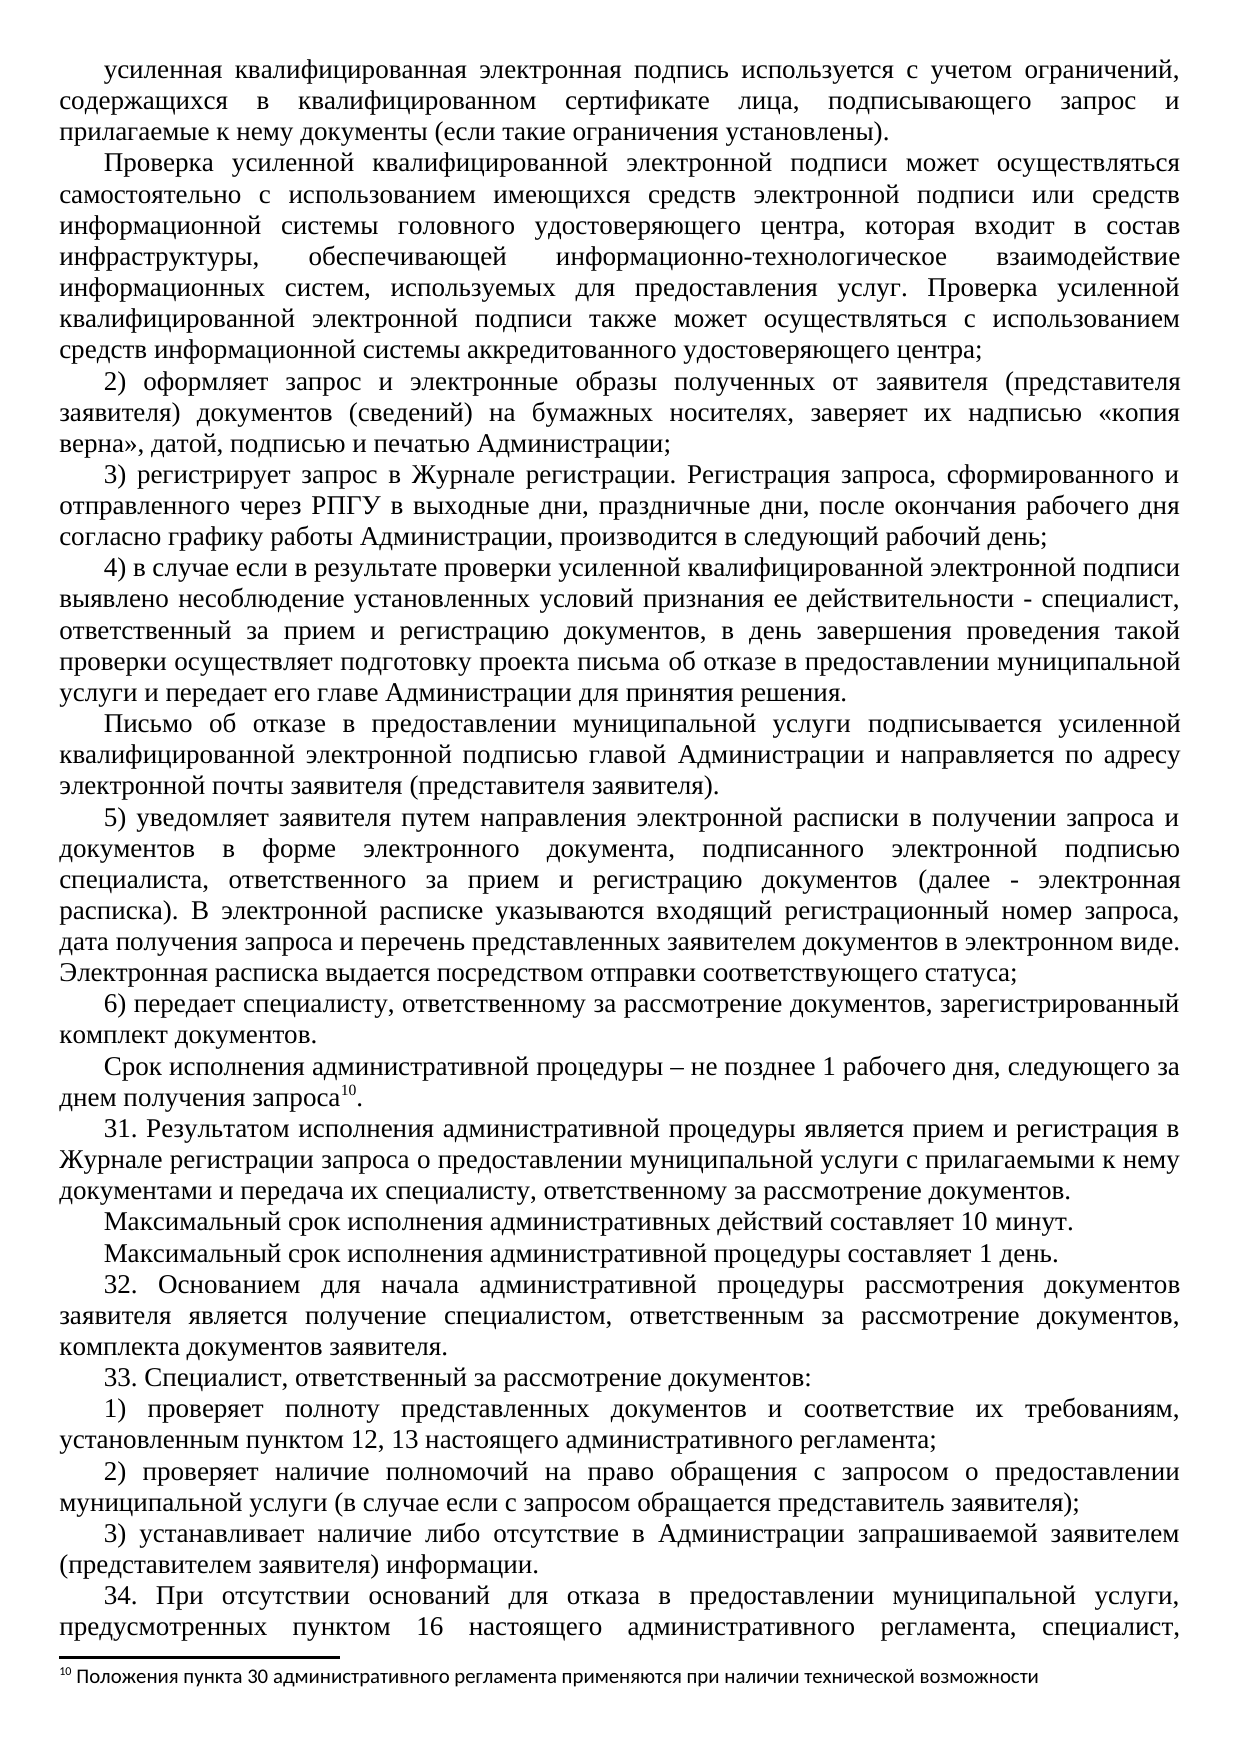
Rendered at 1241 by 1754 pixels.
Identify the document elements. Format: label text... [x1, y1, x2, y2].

text усиленная квалифицированная электронная подпись используется с учетом ограничений, содержащихся в квалифицированном сертификате лица, подписывающего запрос и прилагаемые к нему документы (если такие ограничения установлены). [59, 53, 1181, 147]
text Максимальный срок исполнения административных действий составляет 10 минут. [59, 1206, 1181, 1237]
text 2) проверяет наличие полномочий на право обращения с запросом о предоставлении муниципальной услуги (в случае если с запросом обращается представитель заявителя); [59, 1455, 1181, 1517]
text 2) оформляет запрос и электронные образы полученных от заявителя (представителя заявителя) документов (сведений) на бумажных носителях, заверяет их надписью «копия верна», датой, подписью и печатью Администрации; [59, 364, 1181, 458]
text Письмо об отказе в предоставлении муниципальной услуги подписывается усиленной квалифицированной электронной подписью главой Администрации и направляется по адресу электронной почты заявителя (представителя заявителя). [59, 707, 1181, 801]
text 4) в случае если в результате проверки усиленной квалифицированной электронной подписи выявлено несоблюдение установленных условий признания ее действительности - специалист, ответственный за прием и регистрацию документов, в день завершения проведения такой проверки осуществляет подготовку проекта письма об отказе в предоставлении муниципальной услуги и передает его главе Администрации для принятия решения. [59, 551, 1181, 707]
text 3) устанавливает наличие либо отсутствие в Администрации запрашиваемой заявителем (представителем заявителя) информации. [59, 1517, 1181, 1579]
text 5) уведомляет заявителя путем направления электронной расписки в получении запроса и документов в форме электронного документа, подписанного электронной подписью специалиста, ответственного за прием и регистрацию документов (далее - электронная расписка). В электронной расписке указываются входящий регистрационный номер запроса, дата получения запроса и перечень представленных заявителем документов в электронном виде. Электронная расписка выдается посредством отправки соответствующего статуса; [59, 801, 1181, 987]
text 31. Результатом исполнения административной процедуры является прием и регистрация в Журнале регистрации запроса о предоставлении муниципальной услуги с прилагаемыми к нему документами и передача их специалисту, ответственному за рассмотрение документов. [59, 1112, 1181, 1206]
text 32. Основанием для начала административной процедуры рассмотрения документов заявителя является получение специалистом, ответственным за рассмотрение документов, комплекта документов заявителя. [59, 1268, 1181, 1361]
text 3) регистрирует запрос в Журнале регистрации. Регистрация запроса, сформированного и отправленного через РПГУ в выходные дни, праздничные дни, после окончания рабочего дня согласно графику работы Администрации, производится в следующий рабочий день; [59, 458, 1181, 551]
text 6) передает специалисту, ответственному за рассмотрение документов, зарегистрированный комплект документов. [59, 987, 1181, 1050]
text 33. Специалист, ответственный за рассмотрение документов: [59, 1361, 1181, 1392]
text Срок исполнения административной процедуры – не позднее 1 рабочего дня, следующего за днем получения запроса. [59, 1050, 1181, 1112]
text Проверка усиленной квалифицированной электронной подписи может осуществляться самостоятельно с использованием имеющихся средств электронной подписи или средств информационной системы головного удостоверяющего центра, которая входит в состав инфраструктуры, обеспечивающей информационно-технологическое взаимодействие информационных систем, используемых для предоставления услуг. Проверка усиленной квалифицированной электронной подписи также может осуществляться с использованием средств информационной системы аккредитованного удостоверяющего центра; [59, 147, 1181, 364]
text Максимальный срок исполнения административной процедуры составляет 1 день. [59, 1237, 1181, 1268]
text 1) проверяет полноту представленных документов и соответствие их требованиям, установленным пунктом 12, 13 настоящего административного регламента; [59, 1392, 1181, 1455]
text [59, 1579, 1181, 1642]
